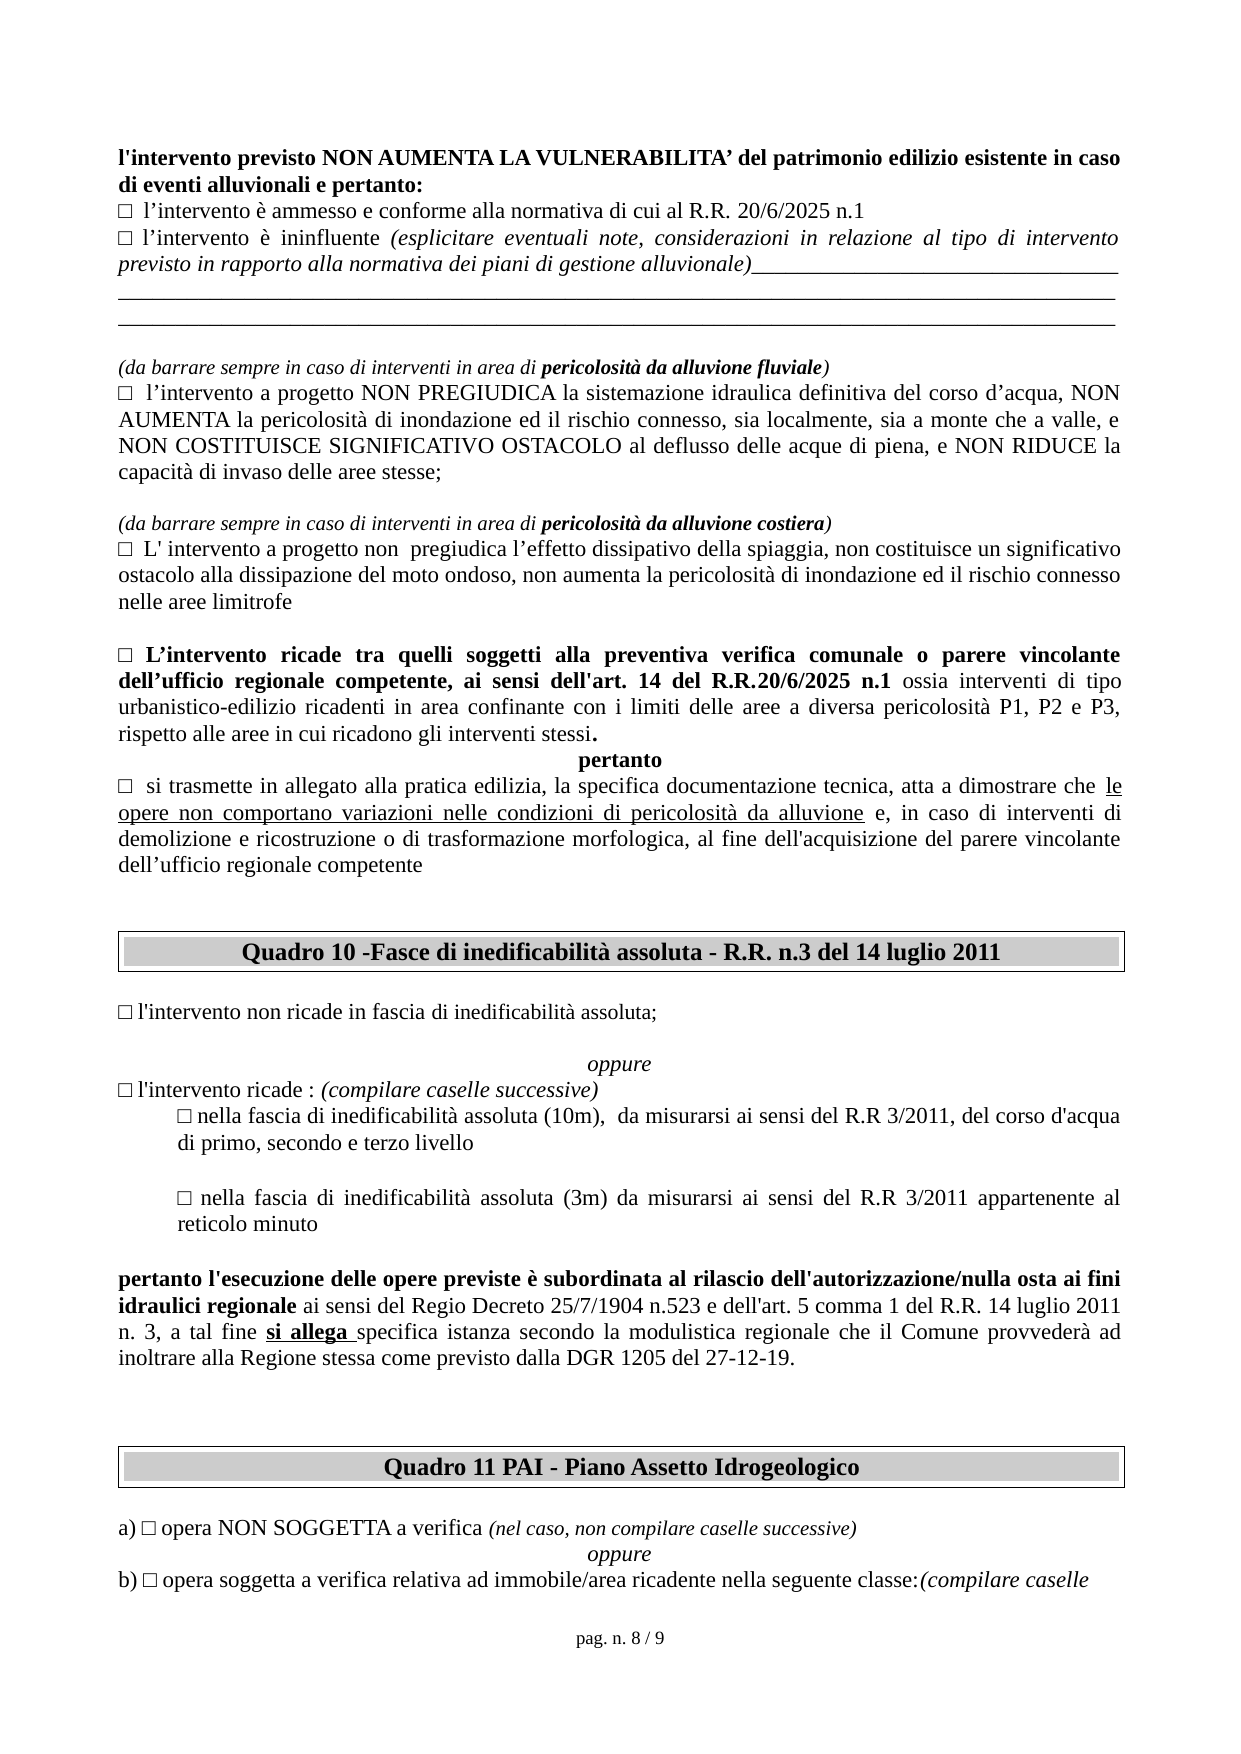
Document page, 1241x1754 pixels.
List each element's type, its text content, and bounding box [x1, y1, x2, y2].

text □ l'intervento ricade : (compilare caselle successive) [118, 1076, 1122, 1102]
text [118, 1566, 1122, 1593]
text □ L’intervento ricade tra quelli soggetti alla preventiva verifica comunale o parere vincolante dell’ufficio regionale competente, ai sensi dell'art. 14 del R.R.20/6/2025 n.1 ossia interventi di tipo urbanistico-edilizio ricadenti in area confinante con i limiti delle aree a diversa pericolosità P1, P2 e P3, rispetto alle aree in cui ricadono gli interventi stessi. [118, 641, 1122, 746]
text (da barrare sempre in caso di interventi in area di pericolosità da alluvione fluviale) [118, 355, 1122, 379]
text oppure [118, 1540, 1122, 1566]
text □ l'intervento non ricade in fascia di inedificabilità assoluta; [118, 998, 1122, 1024]
text l'intervento previsto NON AUMENTA LA VULNERABILITA’ del patrimonio edilizio esistente in caso di eventi alluvionali e pertanto: [118, 144, 1122, 197]
text oppure [118, 1050, 1122, 1076]
table_header Quadro 11 PAI - Piano Assetto Idrogeologico [119, 1447, 1124, 1487]
text □ L' intervento a progetto non pregiudica l’effetto dissipativo della spiaggia, non costituisce un significativo ostacolo alla dissipazione del moto ondoso, non aumenta la pericolosità di inondazione ed il rischio connesso nelle aree limitrofe [118, 535, 1122, 614]
text pertanto l'esecuzione delle opere previste è subordinata al rilascio dell'autorizzazione/nulla osta ai fini idraulici regionale ai sensi del Regio Decreto 25/7/1904 n.523 e dell'art. 5 comma 1 del R.R. 14 luglio 2011 n. 3, a tal fine si allega specifica istanza secondo la modulistica regionale che il Comune provvederà ad inoltrare alla Regione stessa come previsto dalla DGR 1205 del 27-12-19. [118, 1265, 1122, 1371]
text □ l’intervento è ininfluente (esplicitare eventuali note, considerazioni in relazione al tipo di intervento previsto in rapporto alla normativa dei piani di gestione alluvionale)________________________________ [118, 223, 1122, 276]
text □ nella fascia di inedificabilità assoluta (10m), da misurarsi ai sensi del R.R 3/2011, del corso d'acqua di primo, secondo e terzo livello [177, 1102, 1122, 1155]
text pertanto [118, 746, 1122, 772]
text □ l’intervento è ammesso e conforme alla normativa di cui al R.R. 20/6/2025 n.1 [118, 197, 1122, 223]
text _______________________________________________________________________________________ [118, 303, 1122, 329]
text □ nella fascia di inedificabilità assoluta (3m) da misurarsi ai sensi del R.R 3/2011 appartenente al reticolo minuto [177, 1184, 1122, 1237]
text _______________________________________________________________________________________ [118, 276, 1122, 303]
text □ l’intervento a progetto NON PREGIUDICA la sistemazione idraulica definitiva del corso d’acqua, NON AUMENTA la pericolosità di inondazione ed il rischio connesso, sia localmente, sia a monte che a valle, e NON COSTITUISCE SIGNIFICATIVO OSTACOLO al deflusso delle acque di piena, e NON RIDUCE la capacità di invaso delle aree stesse; [118, 379, 1122, 485]
text □ si trasmette in allegato alla pratica edilizia, la specifica documentazione tecnica, atta a dimostrare che le opere non comportano variazioni nelle condizioni di pericolosità da alluvione e, in caso di interventi di demolizione e ricostruzione o di trasformazione morfologica, al fine dell'acquisizione del parere vincolante dell’ufficio regionale competente [118, 772, 1122, 878]
text a) □ opera NON SOGGETTA a verifica (nel caso, non compilare caselle successive) [118, 1514, 1122, 1540]
text (da barrare sempre in caso di interventi in area di pericolosità da alluvione costiera) [118, 511, 1122, 535]
table_header Quadro 10 -Fasce di inedificabilità assoluta - R.R. n.3 del 14 luglio 2011 [119, 932, 1124, 971]
